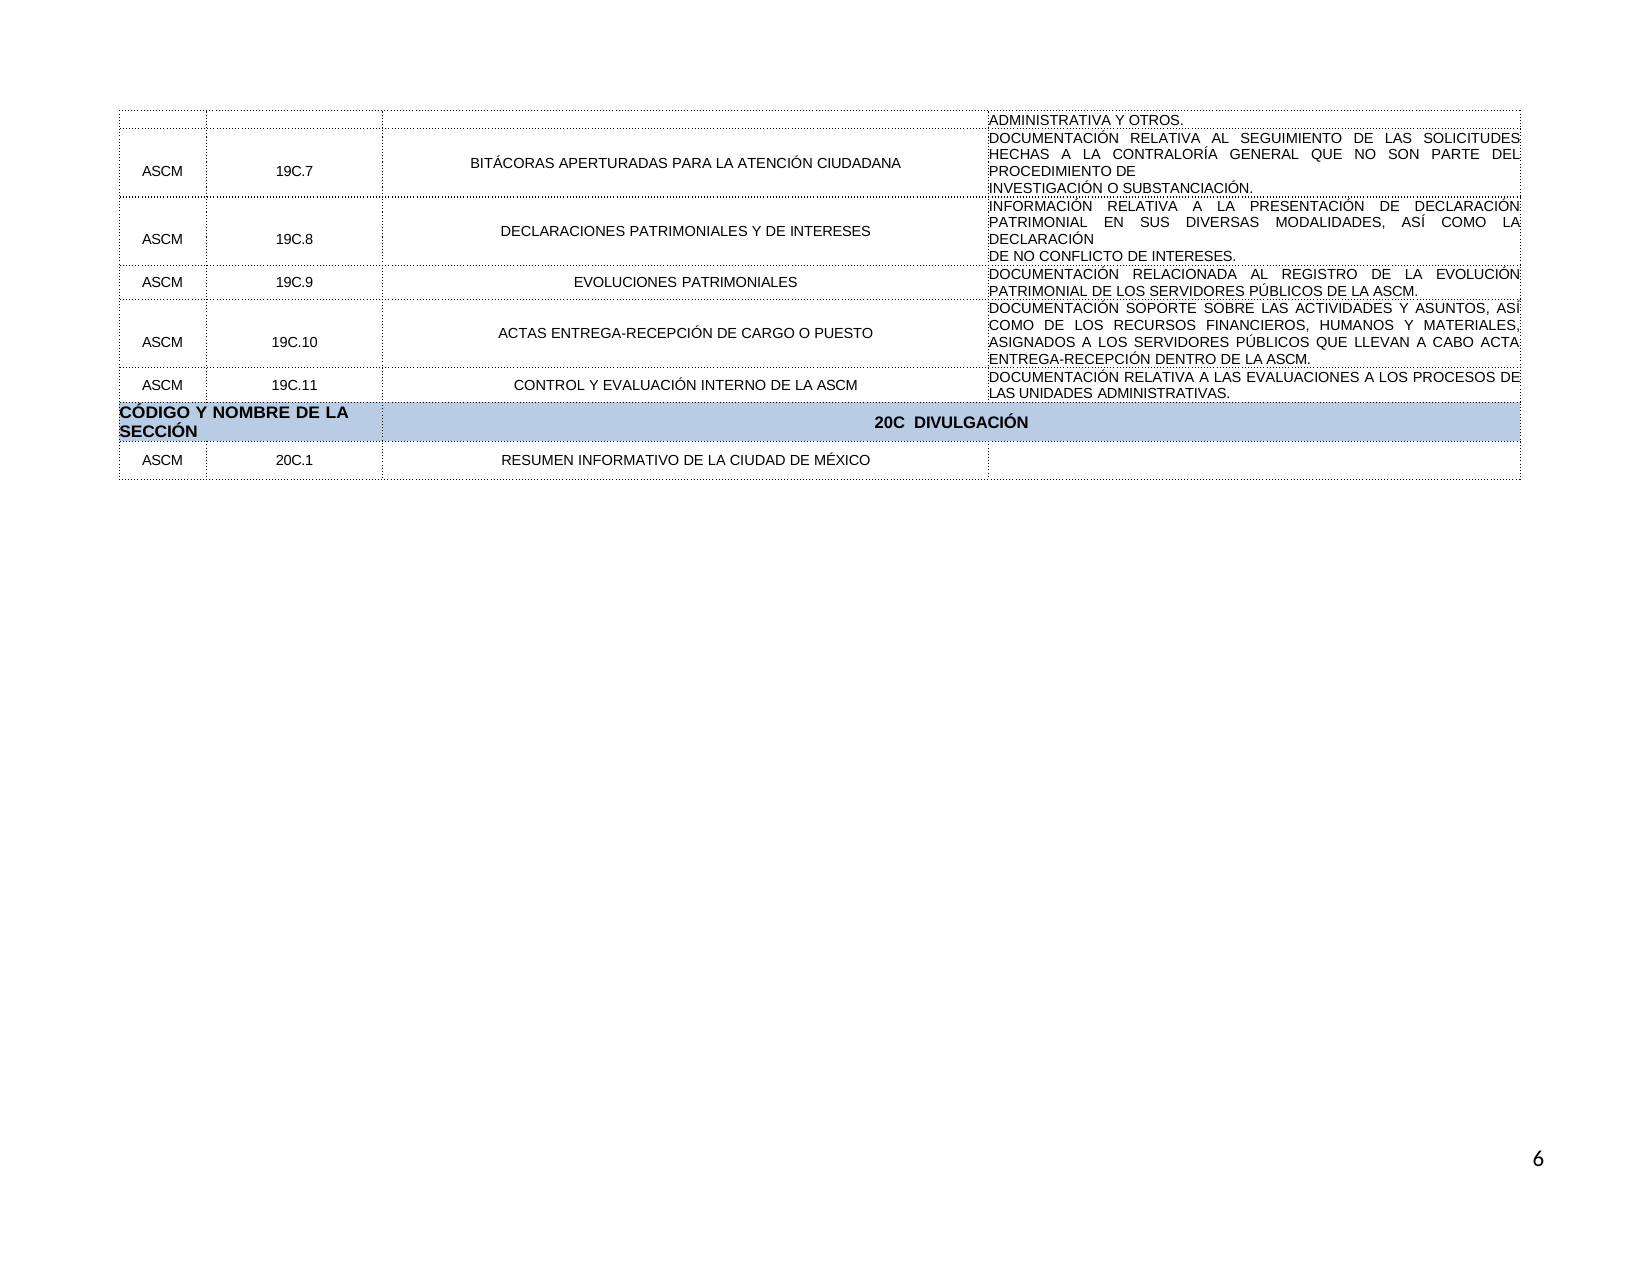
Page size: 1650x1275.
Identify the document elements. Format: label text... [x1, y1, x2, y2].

table_cell ACTAS ENTREGA-RECEPCIÓN DE CARGO O PUESTO [383, 299, 989, 367]
table_cell ASCM [119, 196, 206, 264]
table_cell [383, 110, 989, 128]
table_cell INFORMACIÓN RELATIVA A LA PRESENTACIÓN DE DECLARACIÓN PATRIMONIAL EN SUS DIVERSAS MODALIDADES, ASÍ COMO LA DECLARACIÓN DE NO CONFLICTO DE INTERESES. [989, 196, 1520, 264]
table_cell RESUMEN INFORMATIVO DE LA CIUDAD DE MÉXICO [383, 441, 989, 478]
table_cell 20C DIVULGACIÓN [383, 402, 1520, 441]
table_cell DOCUMENTACIÓN RELATIVA A LAS EVALUACIONES A LOS PROCESOS DE LAS UNIDADES ADMINISTRATIVAS. [989, 367, 1520, 402]
table_cell ASCM [119, 265, 206, 299]
table_cell CÓDIGO Y NOMBRE DE LA SECCIÓN [119, 402, 383, 441]
table_cell ASCM [119, 367, 206, 402]
table_cell ASCM [119, 441, 206, 478]
table_cell DECLARACIONES PATRIMONIALES Y DE INTERESES [383, 196, 989, 264]
table_cell ASCM [119, 299, 206, 367]
table_cell 19C.6 [206, 110, 383, 128]
table_cell 19C.7 [206, 128, 383, 196]
table_cell 19C.9 [206, 265, 383, 299]
table_cell 19C.11 [206, 367, 383, 402]
table_cell 20C.1 [206, 441, 383, 478]
table_cell ASCM [119, 128, 206, 196]
table_cell CONTROL Y EVALUACIÓN INTERNO DE LA ASCM [383, 367, 989, 402]
table_cell DOCUMENTACIÓN SOPORTE SOBRE LAS ACTIVIDADES Y ASUNTOS, ASÍ COMO DE LOS RECURSOS FINANCIEROS, HUMANOS Y MATERIALES, ASIGNADOS A LOS SERVIDORES PÚBLICOS QUE LLEVAN A CABO ACTA ENTREGA-RECEPCIÓN DENTRO DE LA ASCM. [989, 299, 1520, 367]
table_cell 19C.10 [206, 299, 383, 367]
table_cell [989, 110, 1520, 128]
table_cell 19C.8 [206, 196, 383, 264]
table_cell [989, 441, 1520, 478]
table_cell ASCM [119, 110, 206, 128]
table_cell BITÁCORAS APERTURADAS PARA LA ATENCIÓN CIUDADANA [383, 128, 989, 196]
table_cell DOCUMENTACIÓN RELACIONADA AL REGISTRO DE LA EVOLUCIÓN PATRIMONIAL DE LOS SERVIDORES PÚBLICOS DE LA ASCM. [989, 265, 1520, 299]
table_cell EVOLUCIONES PATRIMONIALES [383, 265, 989, 299]
table_cell DOCUMENTACIÓN RELATIVA AL SEGUIMIENTO DE LAS SOLICITUDES HECHAS A LA CONTRALORÍA GENERAL QUE NO SON PARTE DEL PROCEDIMIENTO DE INVESTIGACIÓN O SUBSTANCIACIÓN. [989, 128, 1520, 196]
